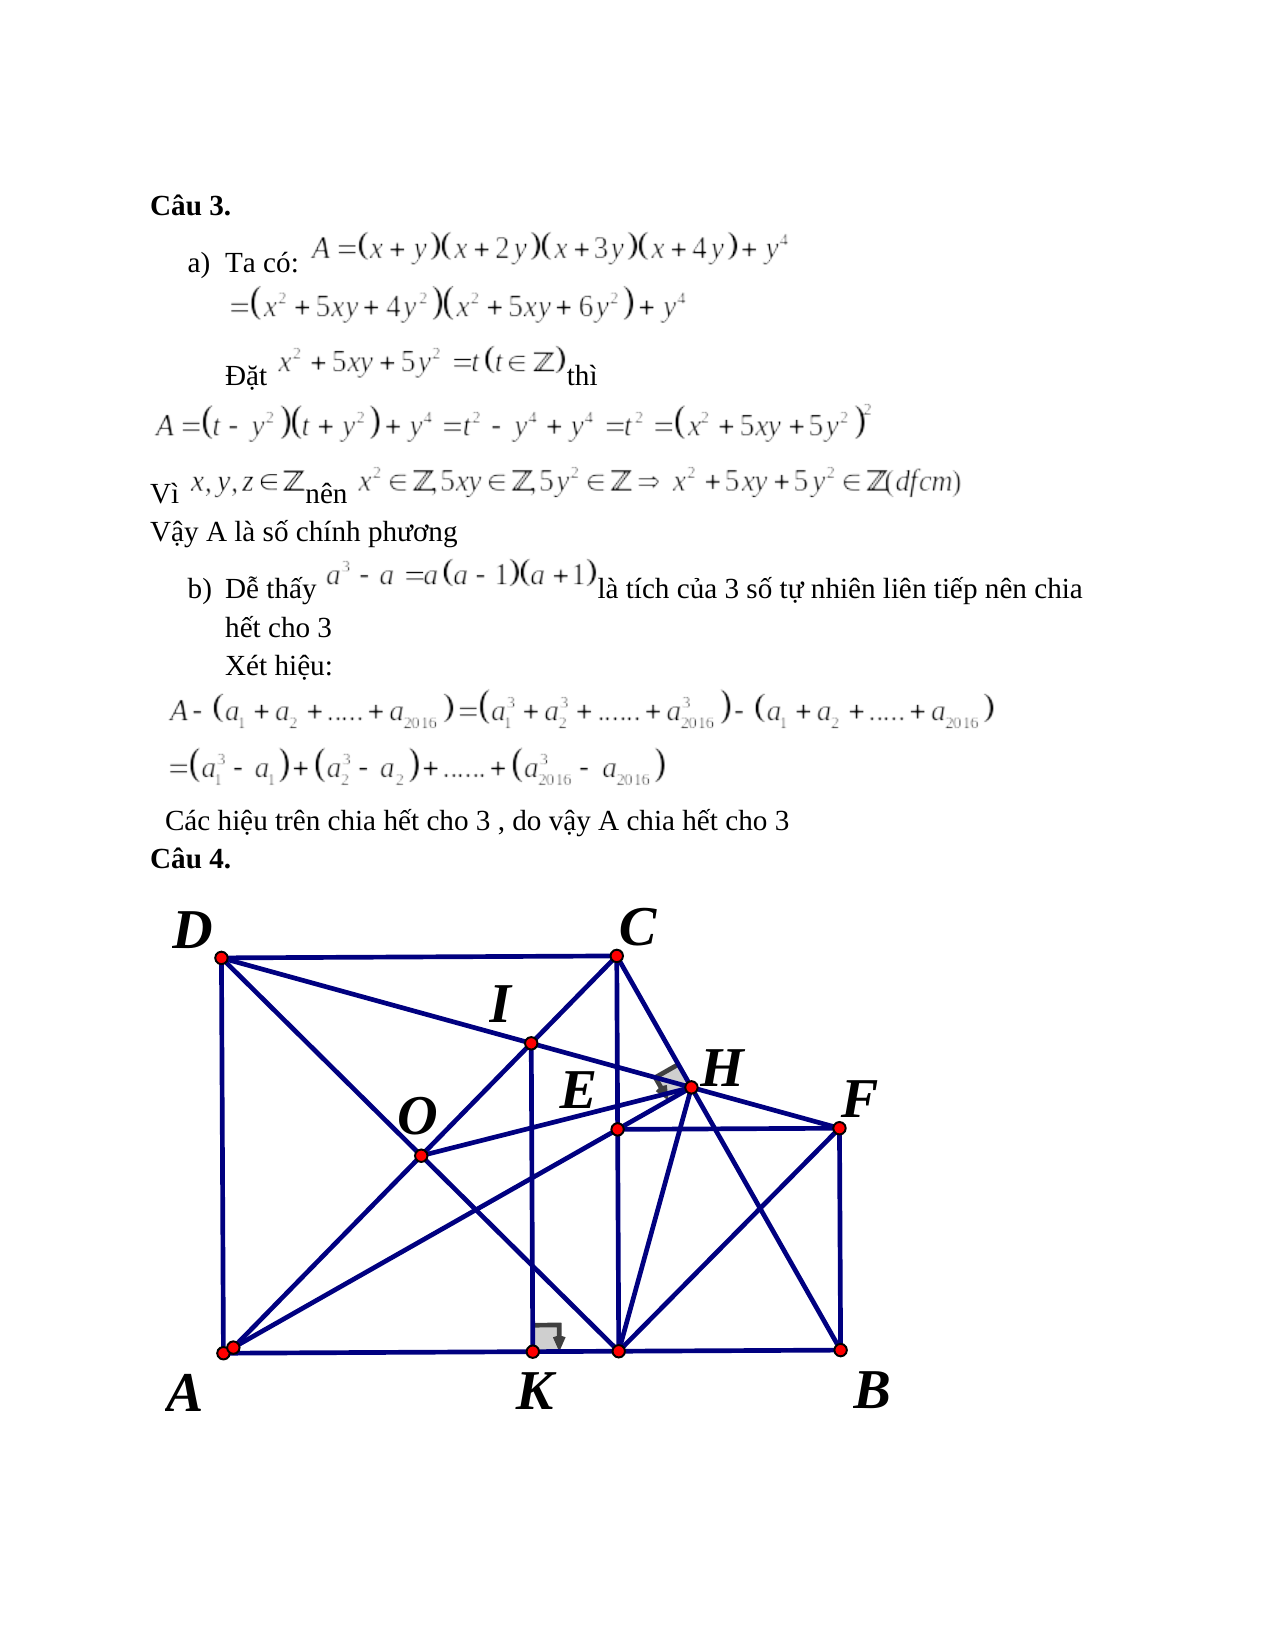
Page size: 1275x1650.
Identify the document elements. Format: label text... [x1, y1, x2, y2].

list Vì nên [150, 459, 1125, 509]
list Dễ thấy là tích của 3 số tự nhiên liên tiếp nên chia hết cho 3 [187, 553, 1125, 643]
list Ta có: [187, 227, 1125, 279]
list Câu 3. [150, 188, 1125, 222]
list Xét hiệu: [225, 648, 1125, 682]
list Các hiệu trên chia hết cho 3 , do vậy A chia hết cho 3 [165, 803, 1125, 836]
list Vậy A là số chính phương [150, 514, 1125, 548]
list Đặt thì [225, 340, 1125, 392]
list Câu 4. [150, 841, 1125, 875]
